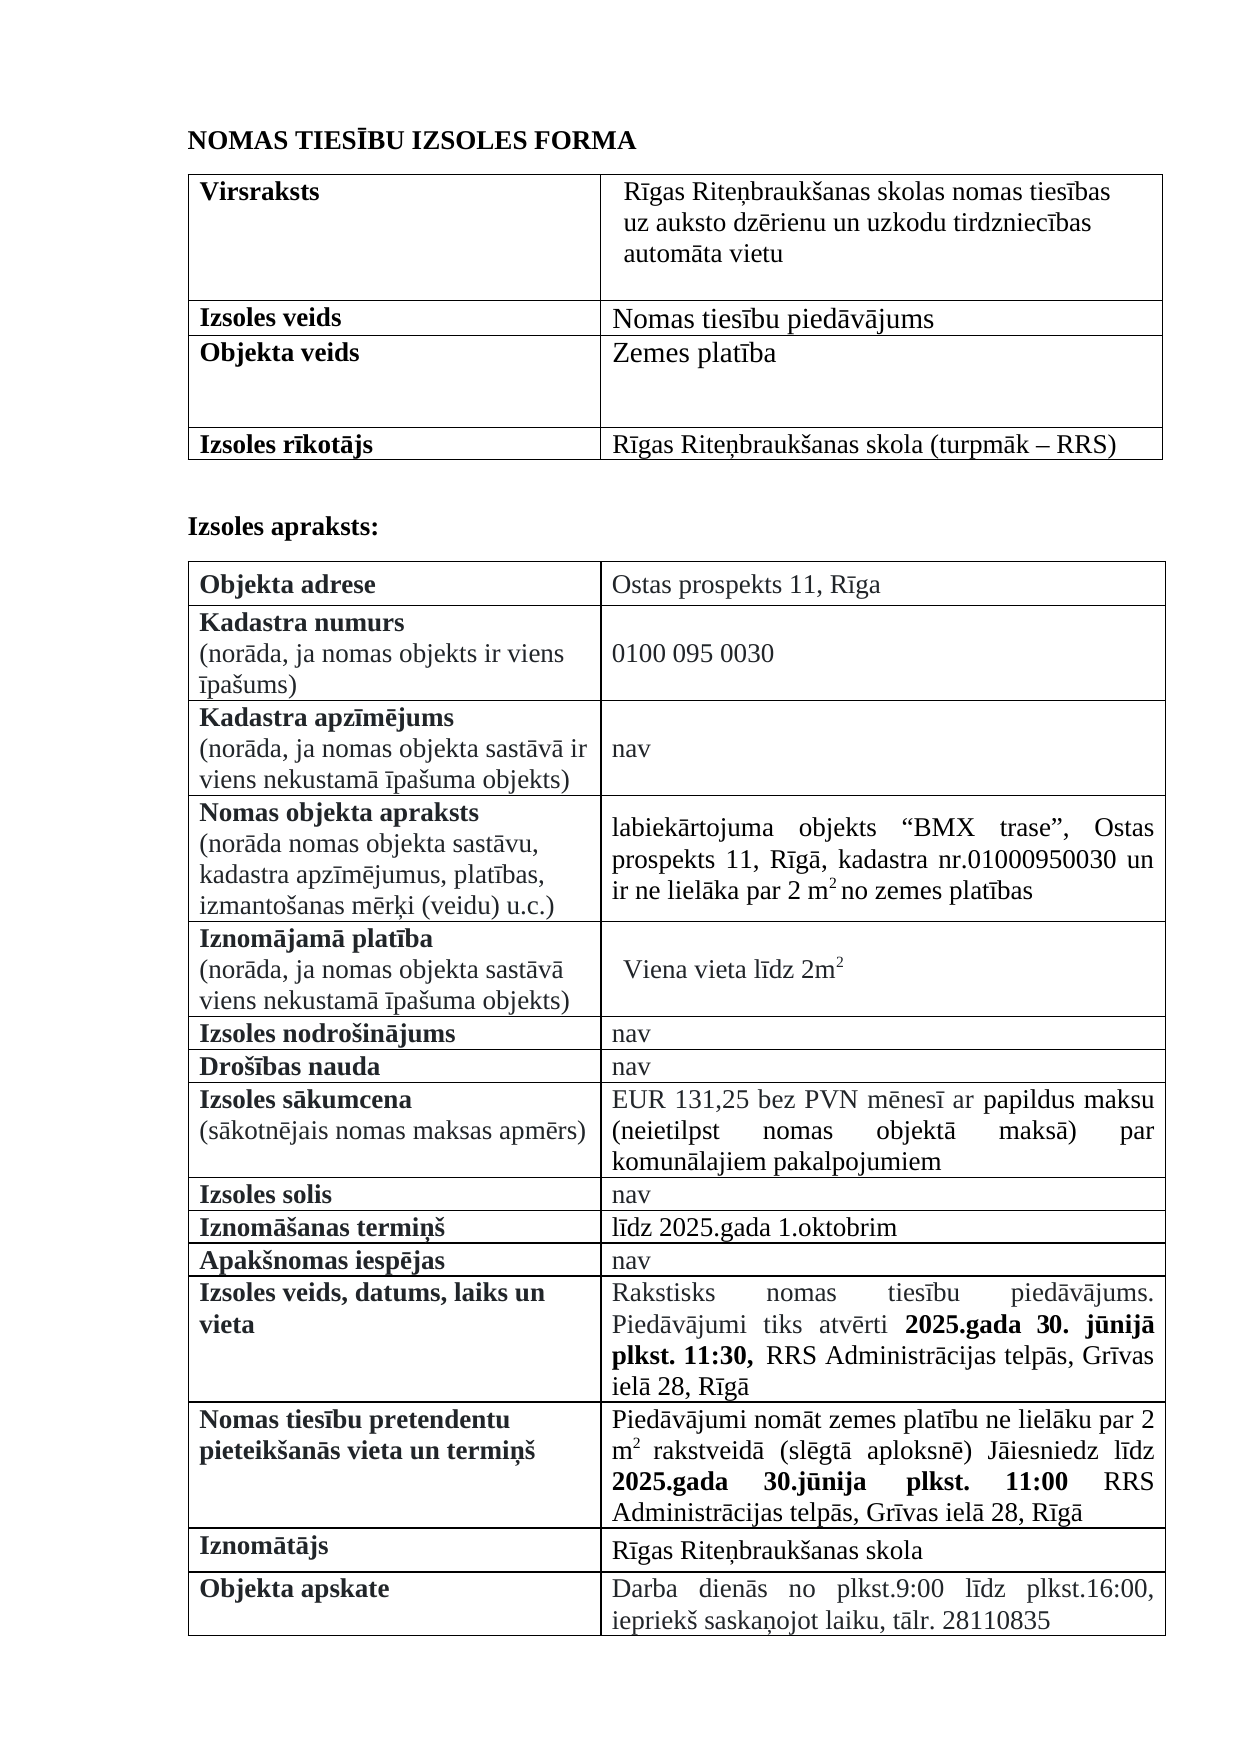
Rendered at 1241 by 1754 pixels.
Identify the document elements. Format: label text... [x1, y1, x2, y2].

table_header [601, 175, 1162, 300]
table_cell Iznomājamā platība (norāda, ja nomas objekta sastāvā viens nekustamā īpašuma objekts) [189, 922, 600, 1016]
table_cell Nomas tiesību pretendentu pieteikšanās vieta un termiņš [189, 1403, 600, 1527]
table_cell Izsoles rīkotājs [189, 428, 600, 459]
text NOMAS TIESĪBU IZSOLES FORMA [187, 124, 1167, 155]
table_cell Apakšnomas iespējas [189, 1244, 600, 1275]
table_header Ostas prospekts 11, Rīga [602, 562, 1165, 604]
table_cell nav [602, 1244, 1165, 1275]
table_header Objekta adrese [189, 562, 600, 604]
table_cell Kadastra numurs (norāda, ja nomas objekts ir viens īpašums) [189, 606, 600, 699]
table_cell Izsoles veids [189, 301, 600, 334]
table_cell Izsoles nodrošinājums [189, 1017, 600, 1048]
text Izsoles apraksts: [187, 511, 1167, 542]
table_header Virsraksts [189, 175, 600, 300]
table_cell EUR 131,25 bez PVN mēnesī ar papildus maksu (neietilpst nomas objektā maksā) par komunālajiem pakalpojumiem [602, 1083, 1165, 1176]
table_cell nav [602, 701, 1165, 794]
table_cell Rīgas Riteņbraukšanas skola [602, 1529, 1165, 1571]
table_cell Rīgas Riteņbraukšanas skola (turpmāk – RRS) [601, 428, 1162, 459]
table_cell nav [602, 1050, 1165, 1081]
table_cell 0100 095 0030 [602, 606, 1165, 699]
table_cell Drošības nauda [189, 1050, 600, 1081]
table_cell Izsoles veids, datums, laiks un vieta [189, 1277, 600, 1401]
table_cell Objekta veids [189, 336, 600, 427]
table_cell labiekārtojuma objekts “BMX trase”, Ostas prospekts 11, Rīgā, kadastra nr.01000950030 un ir ne lielāka par 2 m2 no zemes platības [602, 796, 1165, 921]
table_cell Izsoles sākumcena (sākotnējais nomas maksas apmērs) [189, 1083, 600, 1176]
table_cell Iznomāšanas termiņš [189, 1211, 600, 1242]
table_cell Iznomātājs [189, 1529, 600, 1571]
table_cell [602, 922, 1165, 1016]
table_cell nav [602, 1017, 1165, 1048]
table_cell Nomas objekta apraksts (norāda nomas objekta sastāvu, kadastra apzīmējumus, platības, izmantošanas mērķi (veidu) u.c.) [189, 796, 600, 921]
table_cell Kadastra apzīmējums (norāda, ja nomas objekta sastāvā ir viens nekustamā īpašuma objekts) [189, 701, 600, 794]
table_cell nav [602, 1178, 1165, 1209]
table_cell Darba dienās no plkst.9:00 līdz plkst.16:00, iepriekš saskaņojot laiku, tālr. 28110835 [602, 1573, 1165, 1635]
table_cell Rakstisks nomas tiesību piedāvājums. Piedāvājumi tiks atvērti 2025.gada 30. jūnijā plkst. 11:30, RRS Administrācijas telpās, Grīvas ielā 28, Rīgā [602, 1277, 1165, 1401]
table_cell Piedāvājumi nomāt zemes platību ne lielāku par 2 m2 rakstveidā (slēgtā aploksnē) Jāiesniedz līdz 2025.gada 30.jūnija plkst. 11:00 RRS Administrācijas telpās, Grīvas ielā 28, Rīgā [602, 1403, 1165, 1527]
table_cell līdz 2025.gada 1.oktobrim [602, 1211, 1165, 1242]
table_cell Objekta apskate [189, 1573, 600, 1635]
table_cell Izsoles solis [189, 1178, 600, 1209]
